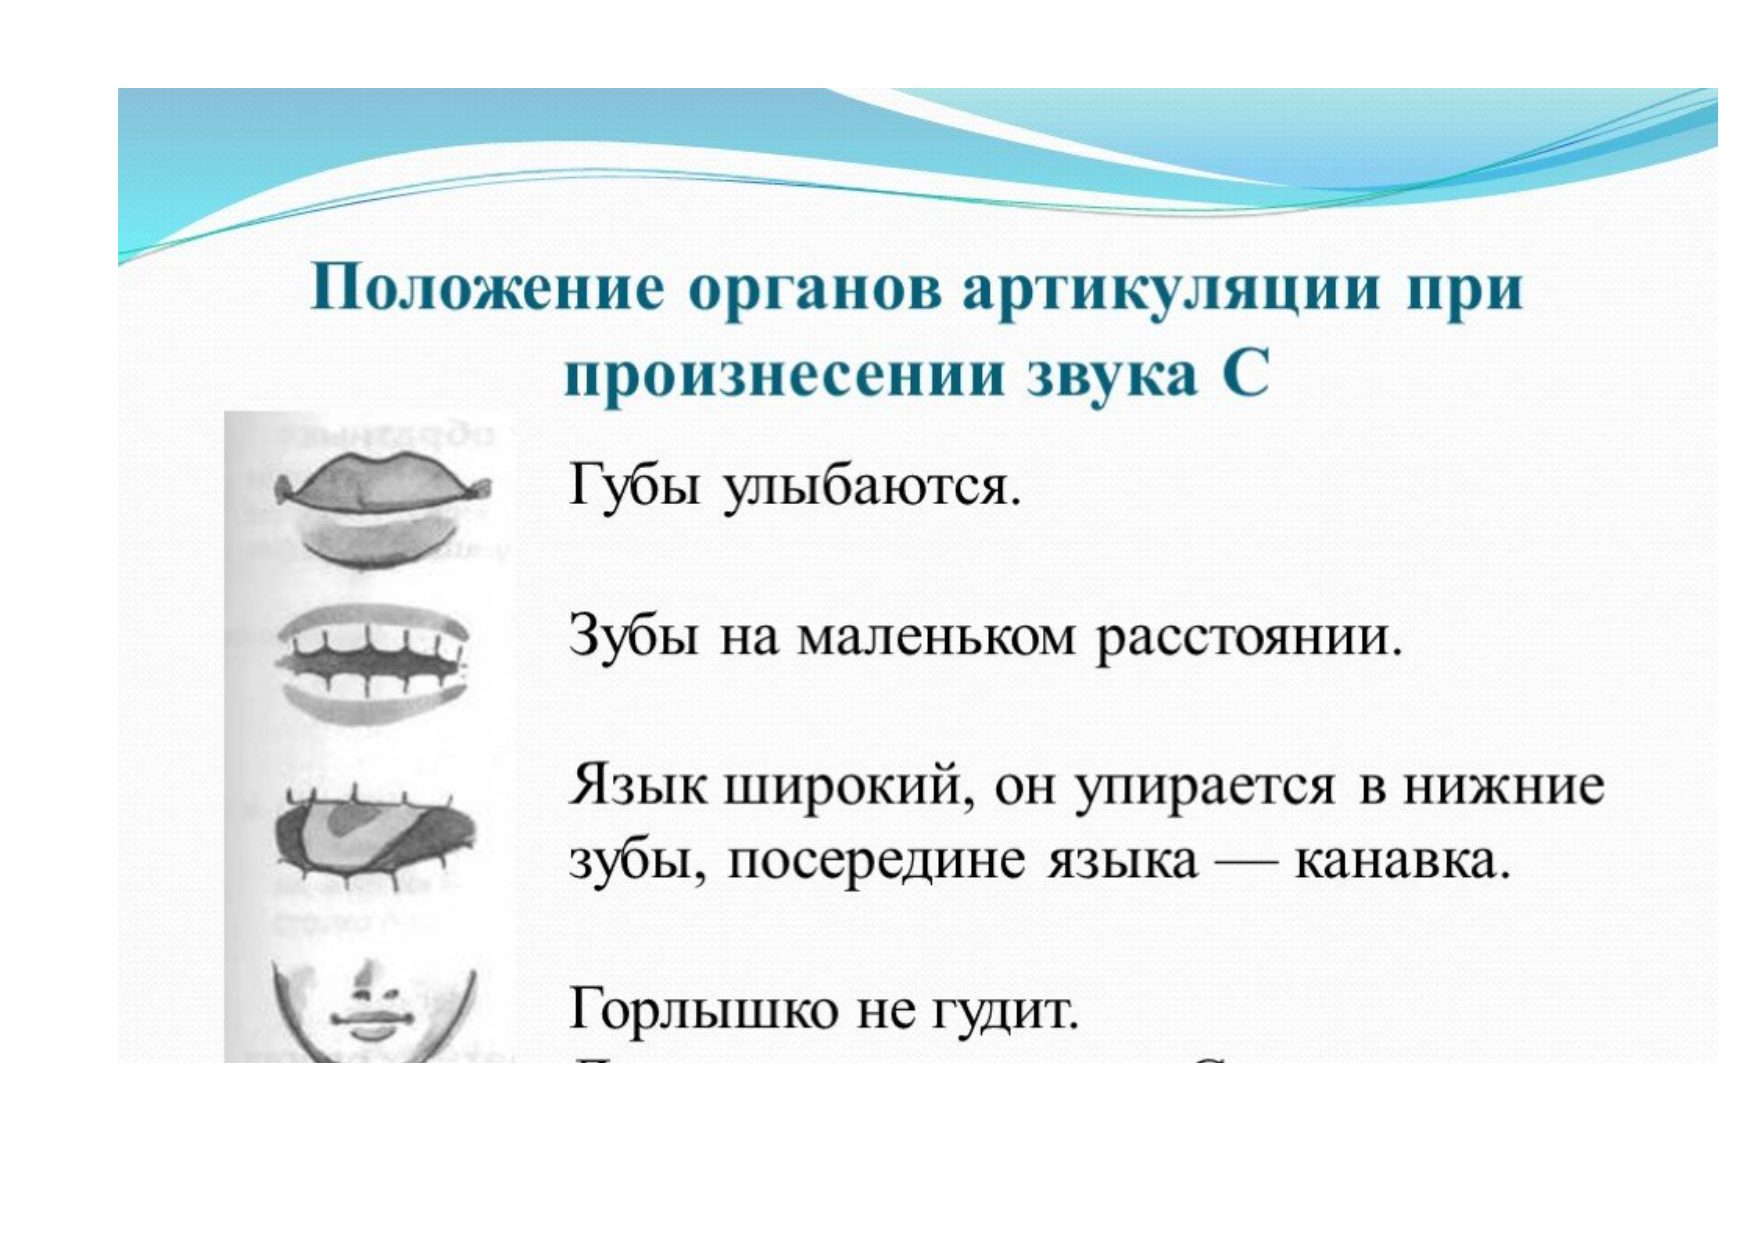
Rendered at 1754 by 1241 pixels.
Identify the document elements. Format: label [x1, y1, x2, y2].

picture [118, 88, 1719, 1063]
